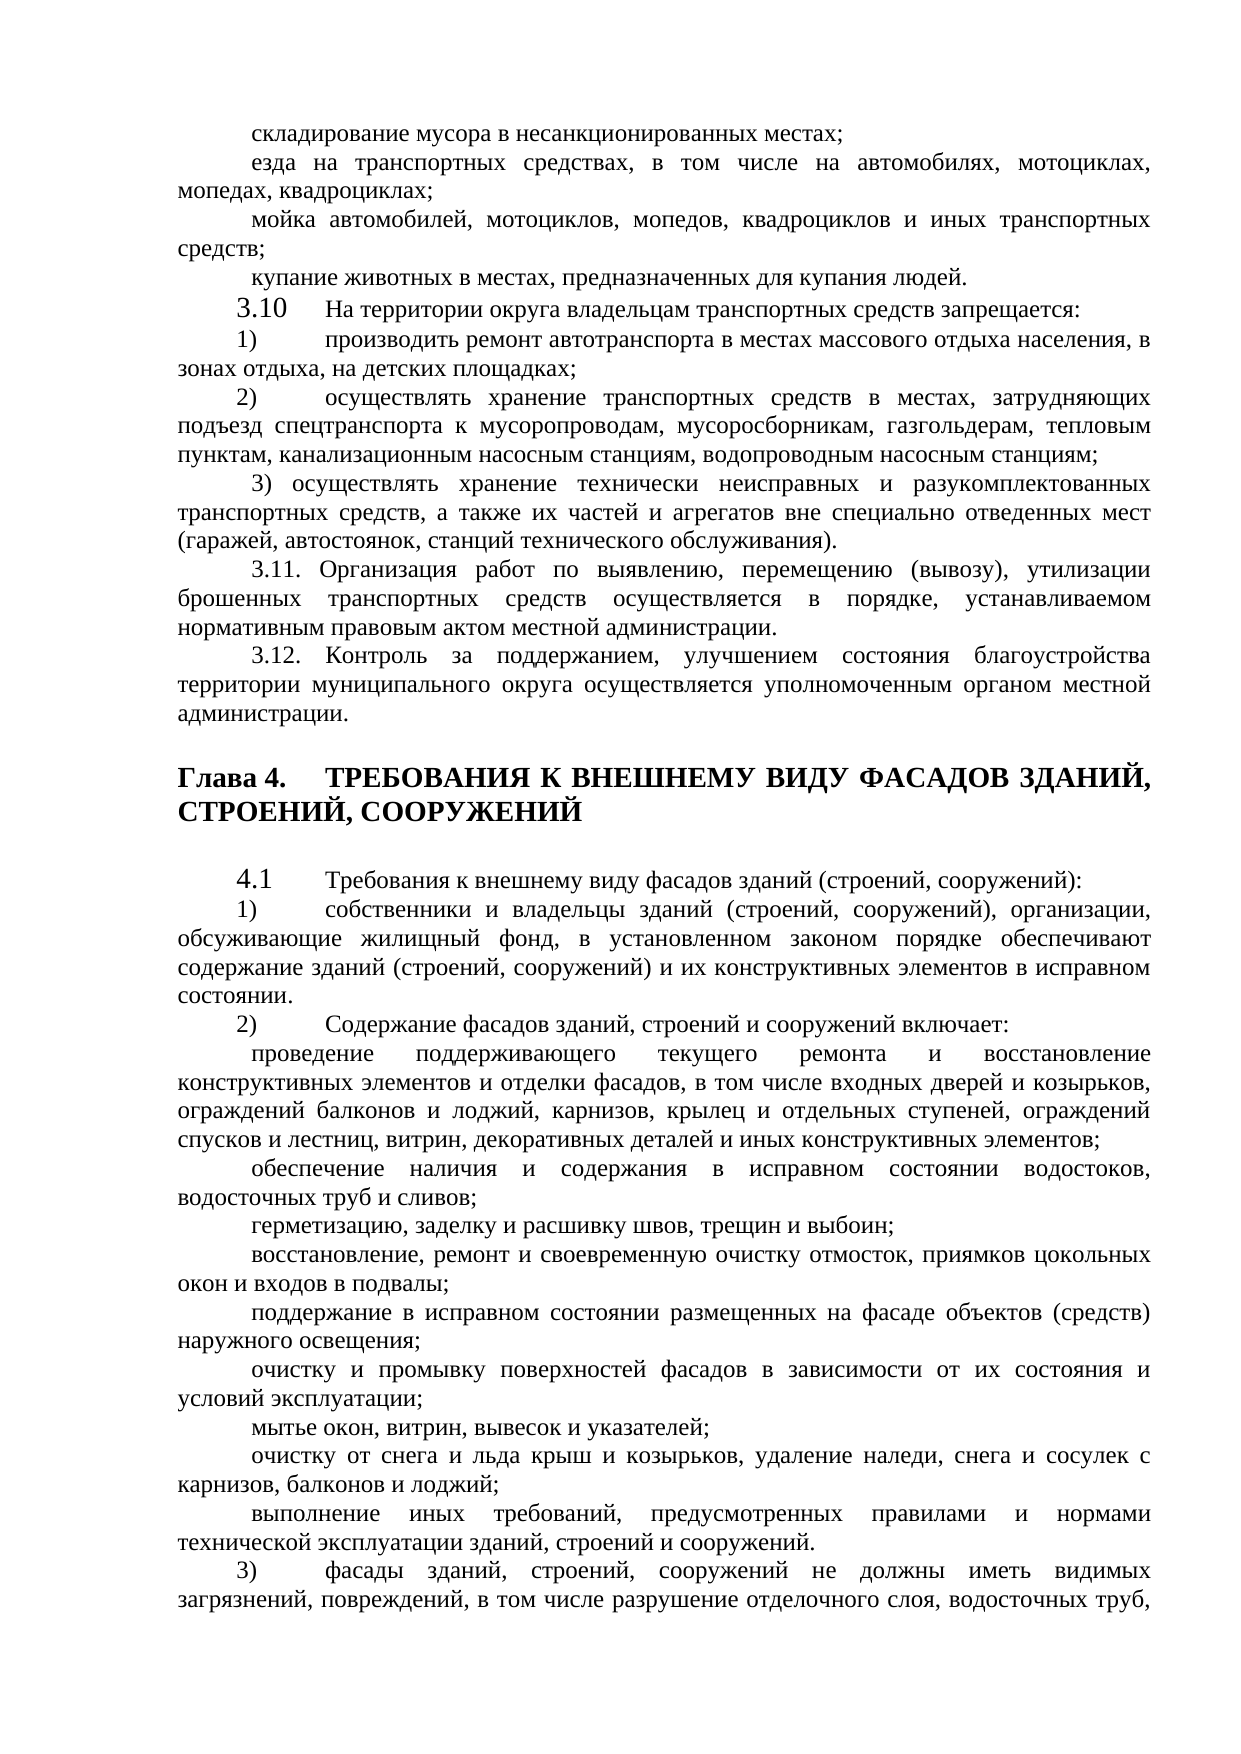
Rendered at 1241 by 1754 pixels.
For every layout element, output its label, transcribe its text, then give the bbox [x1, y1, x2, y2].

text поддержание в исправном состоянии размещенных на фасаде объектов (средств) наружного освещения; [177, 1297, 1152, 1354]
text герметизацию, заделку и расшивку швов, трещин и выбоин; [177, 1211, 1152, 1239]
list осуществлять хранение транспортных средств в местах, затрудняющих подъезд спецтранспорта к мусоропроводам, мусоросборникам, газгольдерам, тепловым пунктам, канализационным насосным станциям, водопроводным насосным станциям; [177, 382, 1152, 468]
text 3) осуществлять хранение технически неисправных и разукомплектованных транспортных средств, а также их частей и агрегатов вне специально отведенных мест (гаражей, автостоянок, станций технического обслуживания). [177, 468, 1152, 554]
list Требования к внешнему виду фасадов зданий (строений, сооружений): [177, 861, 1152, 894]
text купание животных в местах, предназначенных для купания людей. [177, 262, 1152, 291]
text езда на транспортных средствах, в том числе на автомобилях, мотоциклах, мопедах, квадроциклах; [177, 147, 1152, 204]
list производить ремонт автотранспорта в местах массового отдыха населения, в зонах отдыха, на детских площадках; [177, 324, 1152, 382]
text 3.12. Контроль за поддержанием, улучшением состояния благоустройства территории муниципального округа осуществляется уполномоченным органом местной администрации. [177, 640, 1152, 727]
text 3.11. Организация работ по выявлению, перемещению (вывозу), утилизации брошенных транспортных средств осуществляется в порядке, устанавливаемом нормативным правовым актом местной администрации. [177, 554, 1152, 640]
text проведение поддерживающего текущего ремонта и восстановление конструктивных элементов и отделки фасадов, в том числе входных дверей и козырьков, ограждений балконов и лоджий, карнизов, крылец и отдельных ступеней, ограждений спусков и лестниц, витрин, декоративных деталей и иных конструктивных элементов; [177, 1038, 1152, 1153]
text мойка автомобилей, мотоциклов, мопедов, квадроциклов и иных транспортных средств; [177, 204, 1152, 262]
list На территории округа владельцам транспортных средств запрещается: [177, 291, 1152, 324]
list собственники и владельцы зданий (строений, сооружений), организации, обсуживающие жилищный фонд, в установленном законом порядке обеспечивают содержание зданий (строений, сооружений) и их конструктивных элементов в исправном состоянии. [177, 894, 1152, 1009]
text очистку от снега и льда крыш и козырьков, удаление наледи, снега и сосулек с карнизов, балконов и лоджий; [177, 1441, 1152, 1498]
text обеспечение наличия и содержания в исправном состоянии водостоков, водосточных труб и сливов; [177, 1153, 1152, 1211]
text восстановление, ремонт и своевременную очистку отмосток, приямков цокольных окон и входов в подвалы; [177, 1239, 1152, 1297]
text складирование мусора в несанкционированных местах; [177, 118, 1152, 147]
text очистку и промывку поверхностей фасадов в зависимости от их состояния и условий эксплуатации; [177, 1354, 1152, 1412]
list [177, 1556, 1152, 1613]
list Содержание фасадов зданий, строений и сооружений включает: [177, 1009, 1152, 1038]
text мытье окон, витрин, вывесок и указателей; [177, 1412, 1152, 1441]
text выполнение иных требований, предусмотренных правилами и нормами технической эксплуатации зданий, строений и сооружений. [177, 1498, 1152, 1556]
text Глава 4. ТРЕБОВАНИЯ К ВНЕШНЕМУ ВИДУ ФАСАДОВ ЗДАНИЙ, СТРОЕНИЙ, СООРУЖЕНИЙ [177, 760, 1152, 827]
